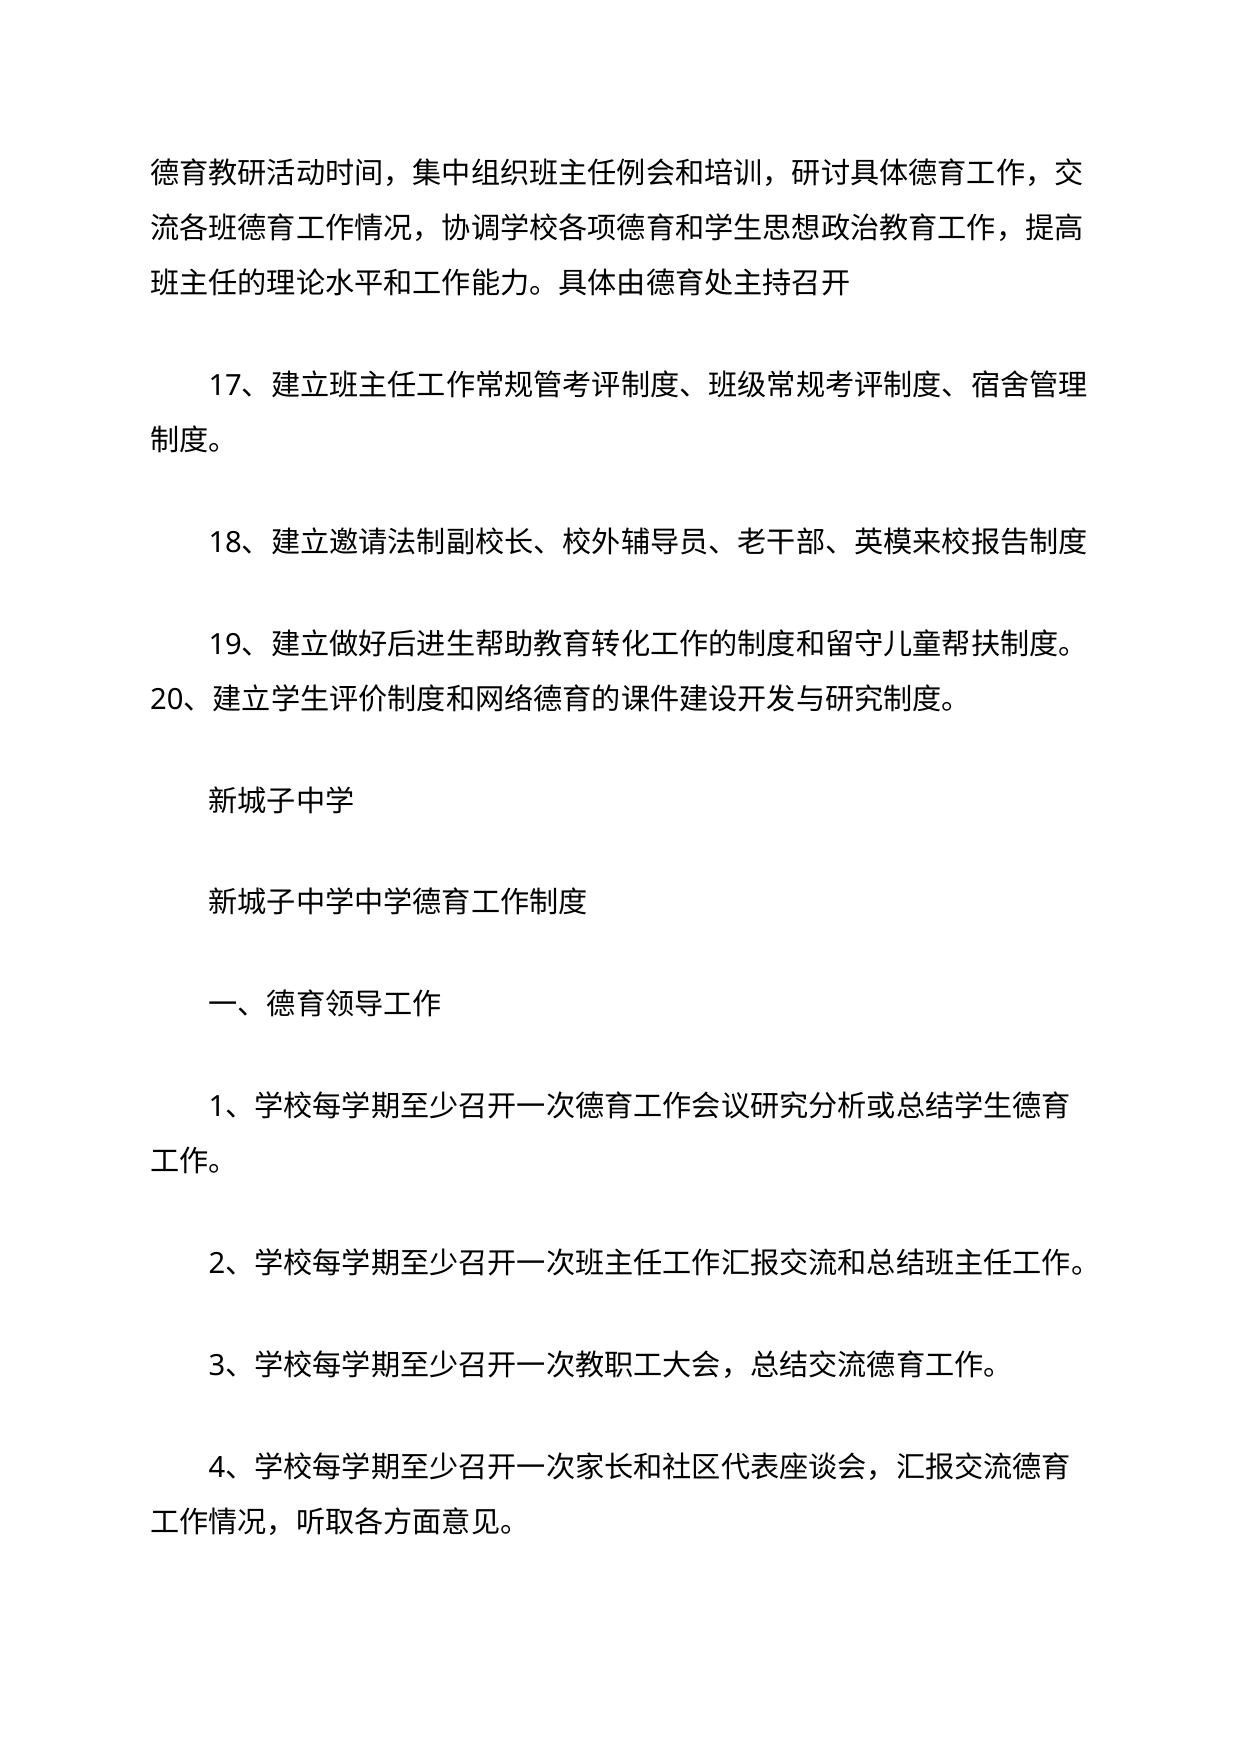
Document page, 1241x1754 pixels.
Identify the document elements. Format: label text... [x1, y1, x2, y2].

text 新城子中学中学德育工作制度 [150, 879, 1090, 921]
text 一、德育领导工作 [150, 981, 1090, 1023]
text 新城子中学 [150, 777, 1090, 819]
text 19、建立做好后进生帮助教育转化工作的制度和留守儿童帮扶制度。20、建立学生评价制度和网络德育的课件建设开发与研究制度。 [150, 620, 1090, 718]
text 17、建立班主任工作常规管考评制度、班级常规考评制度、宿舍管理制度。 [150, 362, 1090, 459]
text 1、学校每学期至少召开一次德育工作会议研究分析或总结学生德育工作。 [150, 1083, 1090, 1180]
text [150, 150, 1090, 302]
text 3、学校每学期至少召开一次教职工大会，总结交流德育工作。 [150, 1341, 1090, 1384]
text 18、建立邀请法制副校长、校外辅导员、老干部、英模来校报告制度 [150, 518, 1090, 561]
text 2、学校每学期至少召开一次班主任工作汇报交流和总结班主任工作。 [150, 1239, 1090, 1282]
text 4、学校每学期至少召开一次家长和社区代表座谈会，汇报交流德育工作情况，听取各方面意见。 [150, 1443, 1090, 1541]
